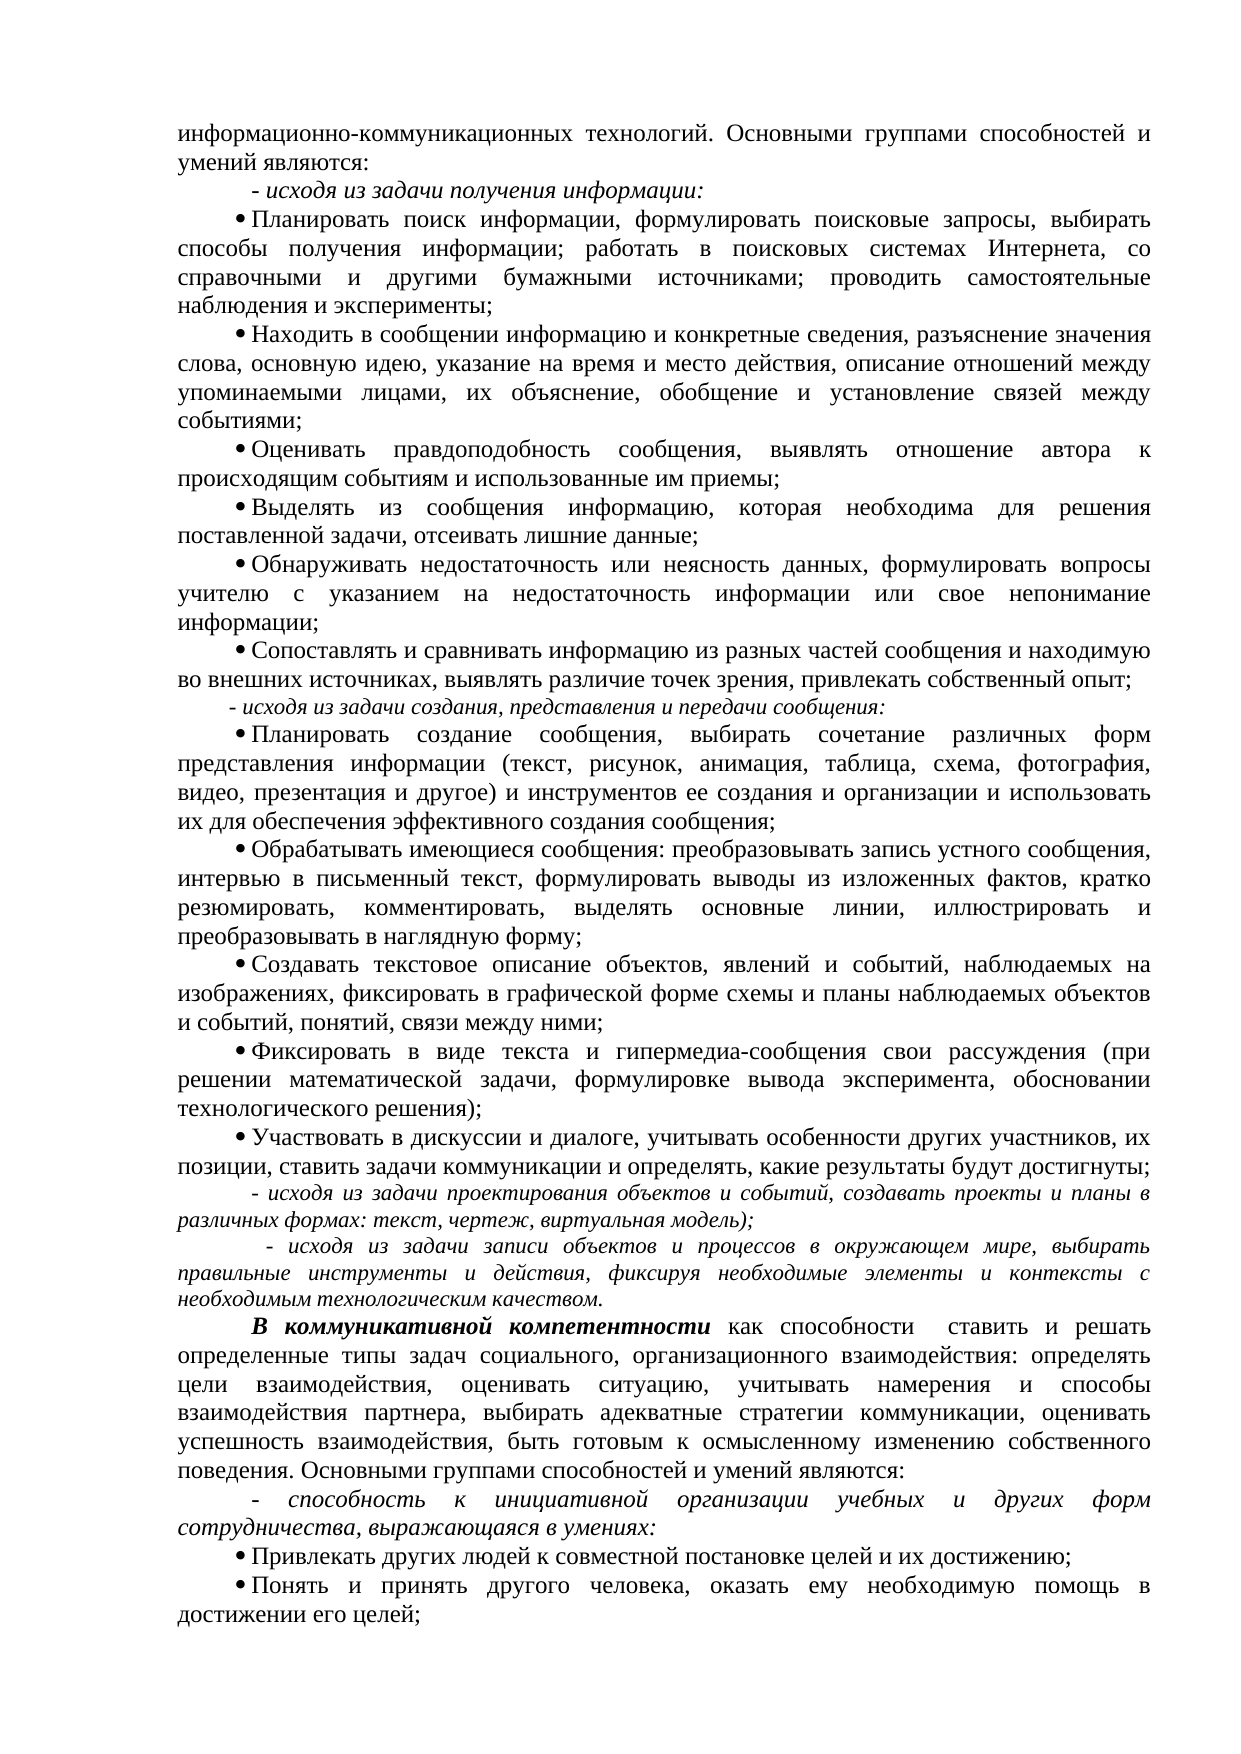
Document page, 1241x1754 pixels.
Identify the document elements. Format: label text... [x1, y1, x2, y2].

text - исходя из задачи записи объектов и процессов в окружающем мире, выбирать правильные инструменты и действия, фиксируя необходимые элементы и контексты с необходимым технологическим качеством. [177, 1232, 1152, 1311]
list Планировать поиск информации, формулировать поисковые запросы, выбирать способы получения информации; работать в поисковых системах Интернета, со справочными и другими бумажными источниками; проводить самостоятельные наблюдения и эксперименты; [177, 204, 1152, 319]
text - исходя из задачи проектирования объектов и событий, создавать проекты и планы в различных формах: текст, чертеж, виртуальная модель); [177, 1179, 1152, 1232]
list Фиксировать в виде текста и гипермедиа-сообщения свои рассуждения (при решении математической задачи, формулировке вывода эксперимента, обосновании технологического решения); [177, 1036, 1152, 1122]
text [177, 118, 1152, 176]
list Участвовать в дискуссии и диалоге, учитывать особенности других участников, их позиции, ставить задачи коммуникации и определять, какие результаты будут достигнуты; [177, 1122, 1152, 1179]
list Обрабатывать имеющиеся сообщения: преобразовывать запись устного сообщения, интервью в письменный текст, формулировать выводы из изложенных фактов, кратко резюмировать, комментировать, выделять основные линии, иллюстрировать и преобразовывать в наглядную форму; [177, 834, 1152, 949]
list Сопоставлять и сравнивать информацию из разных частей сообщения и находимую во внешних источниках, выявлять различие точек зрения, привлекать собственный опыт; [177, 636, 1152, 693]
list Понять и принять другого человека, оказать ему необходимую помощь в достижении его целей; [177, 1570, 1152, 1627]
text В коммуникативной компетентности как способности ставить и решать определенные типы задач социального, организационного взаимодействия: определять цели взаимодействия, оценивать ситуацию, учитывать намерения и способы взаимодействия партнера, выбирать адекватные стратегии коммуникации, оценивать успешность взаимодействия, быть готовым к осмысленному изменению собственного поведения. Основными группами способностей и умений являются: [177, 1311, 1152, 1484]
list Привлекать других людей к совместной постановке целей и их достижению; [177, 1541, 1152, 1570]
text - исходя из задачи создания, представления и передачи сообщения: [177, 693, 1152, 719]
list Выделять из сообщения информацию, которая необходима для решения поставленной задачи, отсеивать лишние данные; [177, 492, 1152, 549]
list Планировать создание сообщения, выбирать сочетание различных форм представления информации (текст, рисунок, анимация, таблица, схема, фотография, видео, презентация и другое) и инструментов ее создания и организации и использовать их для обеспечения эффективного создания сообщения; [177, 719, 1152, 834]
list Находить в сообщении информацию и конкретные сведения, разъяснение значения слова, основную идею, указание на время и место действия, описание отношений между упоминаемыми лицами, их объяснение, обобщение и установление связей между событиями; [177, 319, 1152, 434]
list Обнаруживать недостаточность или неясность данных, формулировать вопросы учителю с указанием на недостаточность информации или свое непонимание информации; [177, 549, 1152, 636]
text - исходя из задачи получения информации: [205, 176, 1152, 204]
text - способность к инициативной организации учебных и других форм сотрудничества, выражающаяся в умениях: [177, 1484, 1152, 1541]
list Создавать текстовое описание объектов, явлений и событий, наблюдаемых на изображениях, фиксировать в графической форме схемы и планы наблюдаемых объектов и событий, понятий, связи между ними; [177, 949, 1152, 1036]
list Оценивать правдоподобность сообщения, выявлять отношение автора к происходящим событиям и использованные им приемы; [177, 434, 1152, 492]
